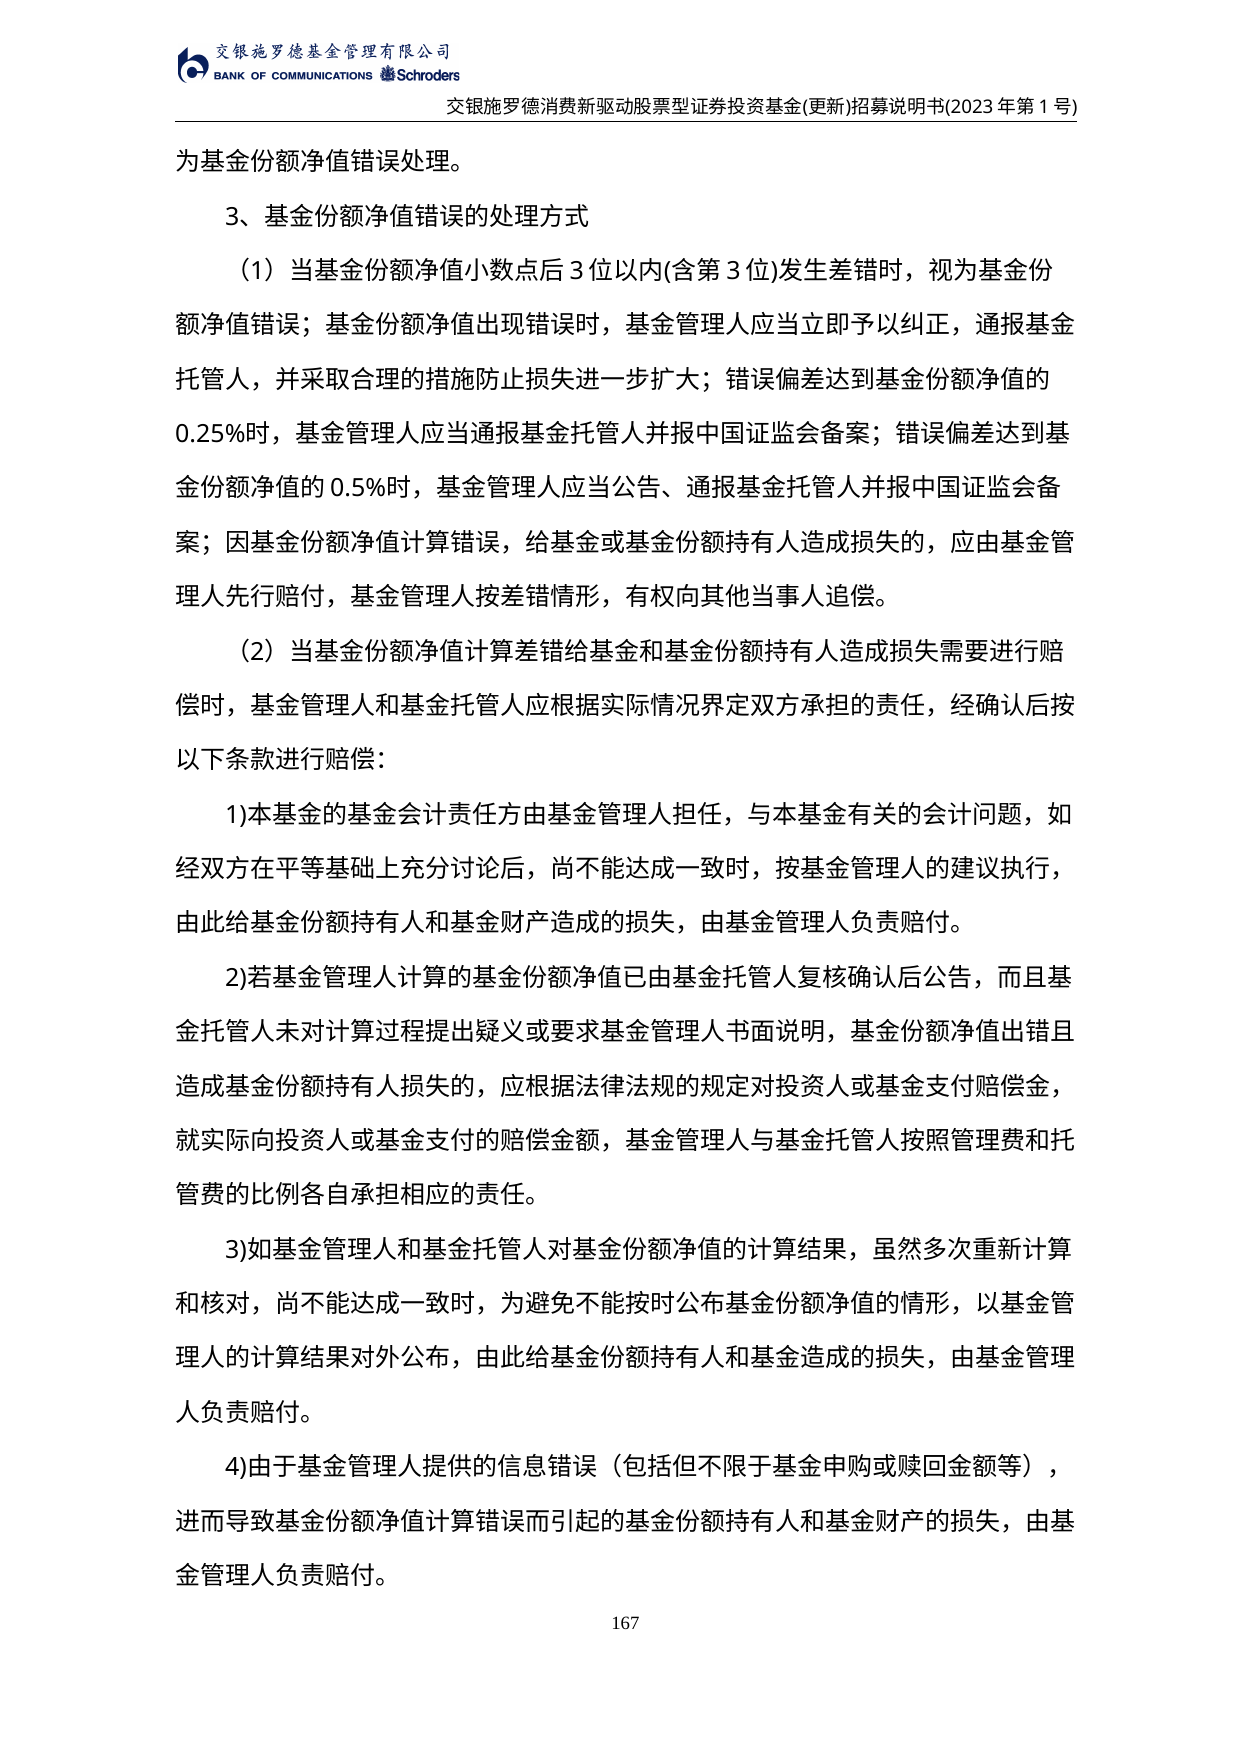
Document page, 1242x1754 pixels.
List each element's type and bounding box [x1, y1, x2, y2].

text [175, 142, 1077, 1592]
picture [178, 43, 460, 83]
